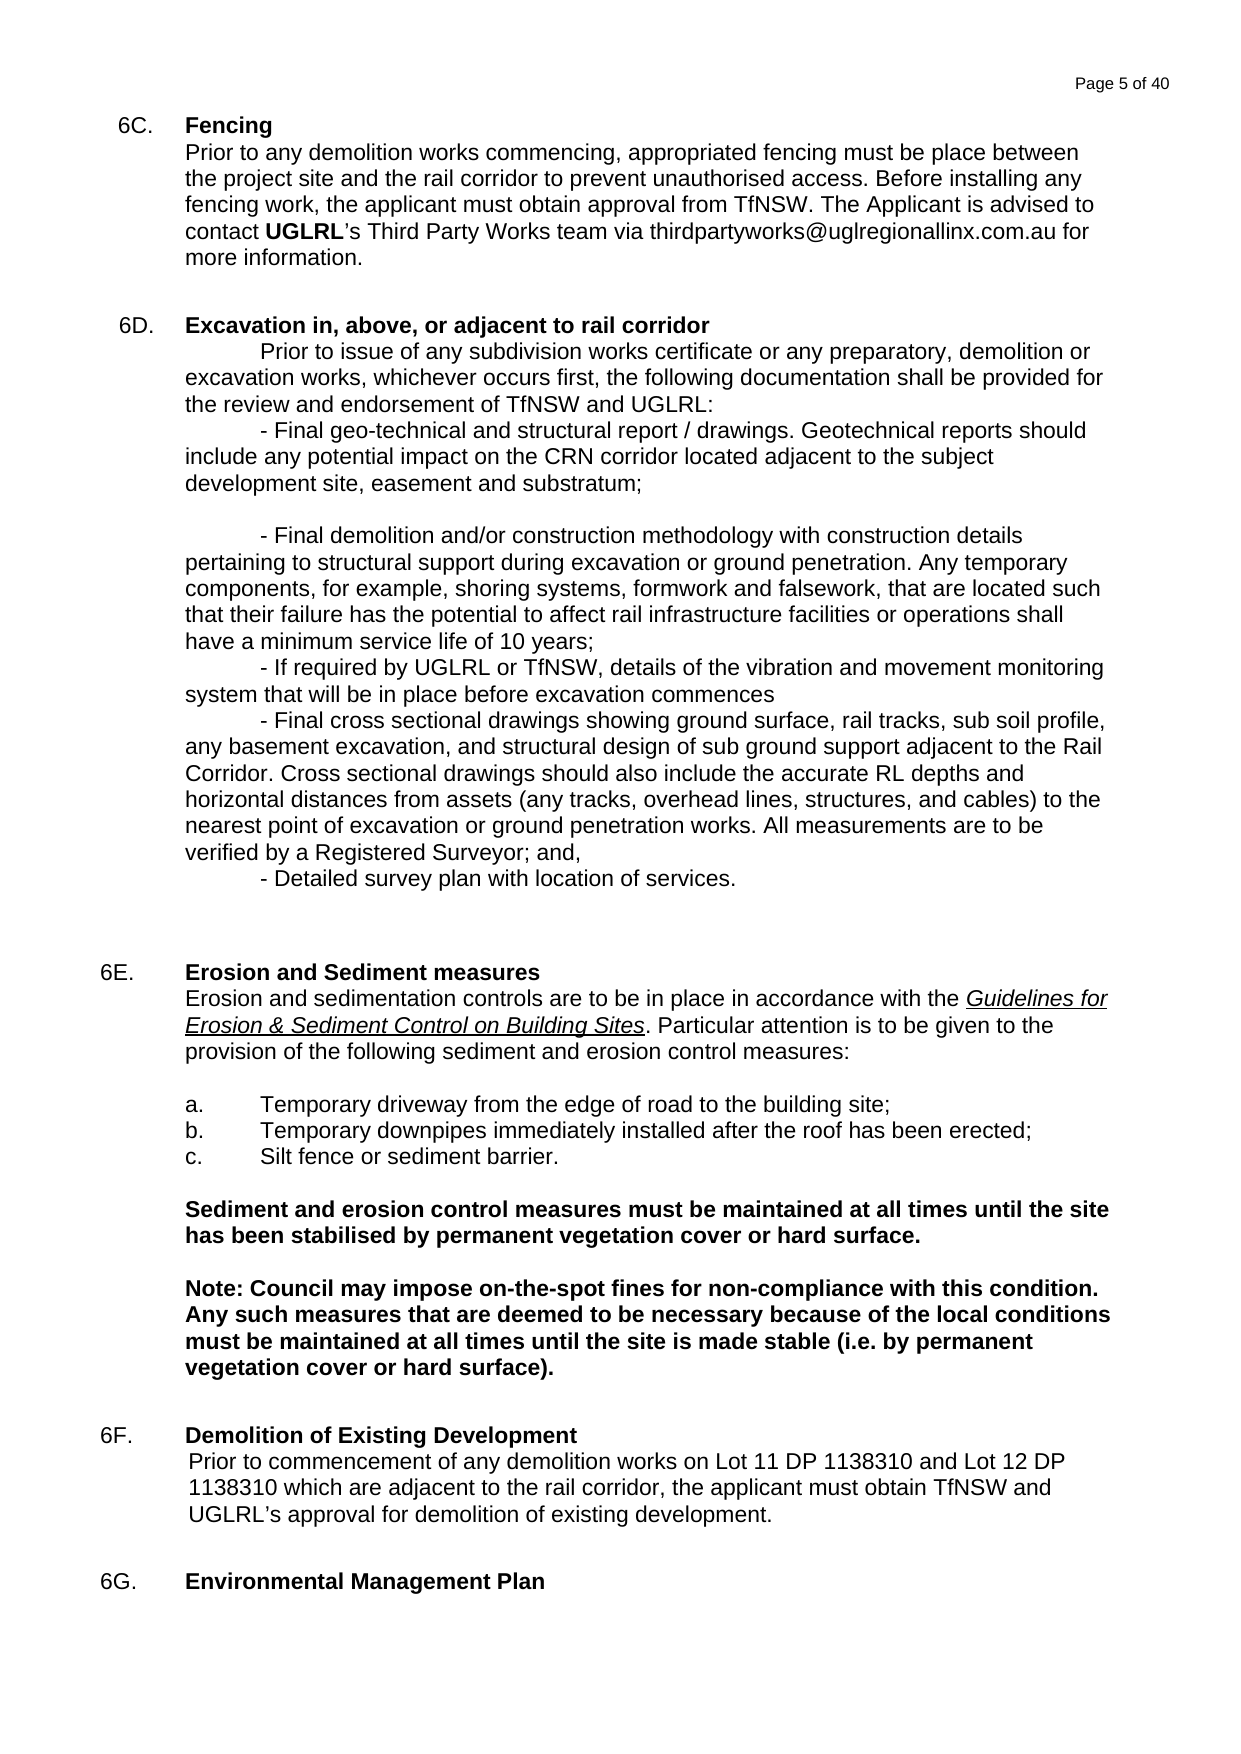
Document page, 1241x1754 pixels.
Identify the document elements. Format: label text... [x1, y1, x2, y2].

table_cell 6F. [89, 1413, 174, 1559]
table_cell Excavation in, above, or adjacent to rail corridor Prior to issue of any subdivision works certificate or any preparatory, demolition or excavation works, whichever occurs first, the following documentation shall be provided for the review and endorsement of TfNSW and UGLRL: - Final geo-technical and structural report / drawings. Geotechnical reports should include any potential impact on the CRN corridor located adjacent to the subject development site, easement and substratum; - Final demolition and/or construction methodology with construction details pertaining to structural support during excavation or ground penetration. Any temporary components, for example, shoring systems, formwork and falsework, that are located such that their failure has the potential to affect rail infrastructure facilities or operations shall have a minimum service life of 10 years; - If required by UGLRL or TfNSW, details of the vibration and movement monitoring system that will be in place before excavation commences - Final cross sectional drawings showing ground surface, rail tracks, sub soil profile, any basement excavation, and structural design of sub ground support adjacent to the Rail Corridor. Cross sectional drawings should also include the accurate RL depths and horizontal distances from assets (any tracks, overhead lines, structures, and cables) to the nearest point of excavation or ground penetration works. All measurements are to be verified by a Registered Surveyor; and, - Detailed survey plan with location of services. [174, 303, 1126, 950]
table_cell Erosion and Sediment measures Erosion and sedimentation controls are to be in place in accordance with the Guidelines for Erosion & Sediment Control on Building Sites. Particular attention is to be given to the provision of the following sediment and erosion control measures: a. Temporary driveway from the edge of road to the building site; b. Temporary downpipes immediately installed after the roof has been erected; c. Silt fence or sediment barrier. Sediment and erosion control measures must be maintained at all times until the site has been stabilised by permanent vegetation cover or hard surface. Note: Council may impose on-the-spot fines for non-compliance with this condition. Any such measures that are deemed to be necessary because of the local conditions must be maintained at all times until the site is made stable (i.e. by permanent vegetation cover or hard surface). [174, 950, 1126, 1413]
table_cell Demolition of Existing Development Prior to commencement of any demolition works on Lot 11 DP 1138310 and Lot 12 DP 1138310 which are adjacent to the rail corridor, the applicant must obtain TfNSW and UGLRL’s approval for demolition of existing development. [174, 1413, 1126, 1559]
table_cell 6G. [89, 1559, 174, 1601]
table_cell 6C. [89, 104, 174, 303]
table_cell 6D. [89, 303, 174, 950]
table_cell 6E. [89, 950, 174, 1413]
table_cell Fencing Prior to any demolition works commencing, appropriated fencing must be place between the project site and the rail corridor to prevent unauthorised access. Before installing any fencing work, the applicant must obtain approval from TfNSW. The Applicant is advised to contact UGLRL’s Third Party Works team via thirdpartyworks@uglregionallinx.com.au for more information. [174, 104, 1126, 303]
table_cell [174, 1559, 1126, 1601]
